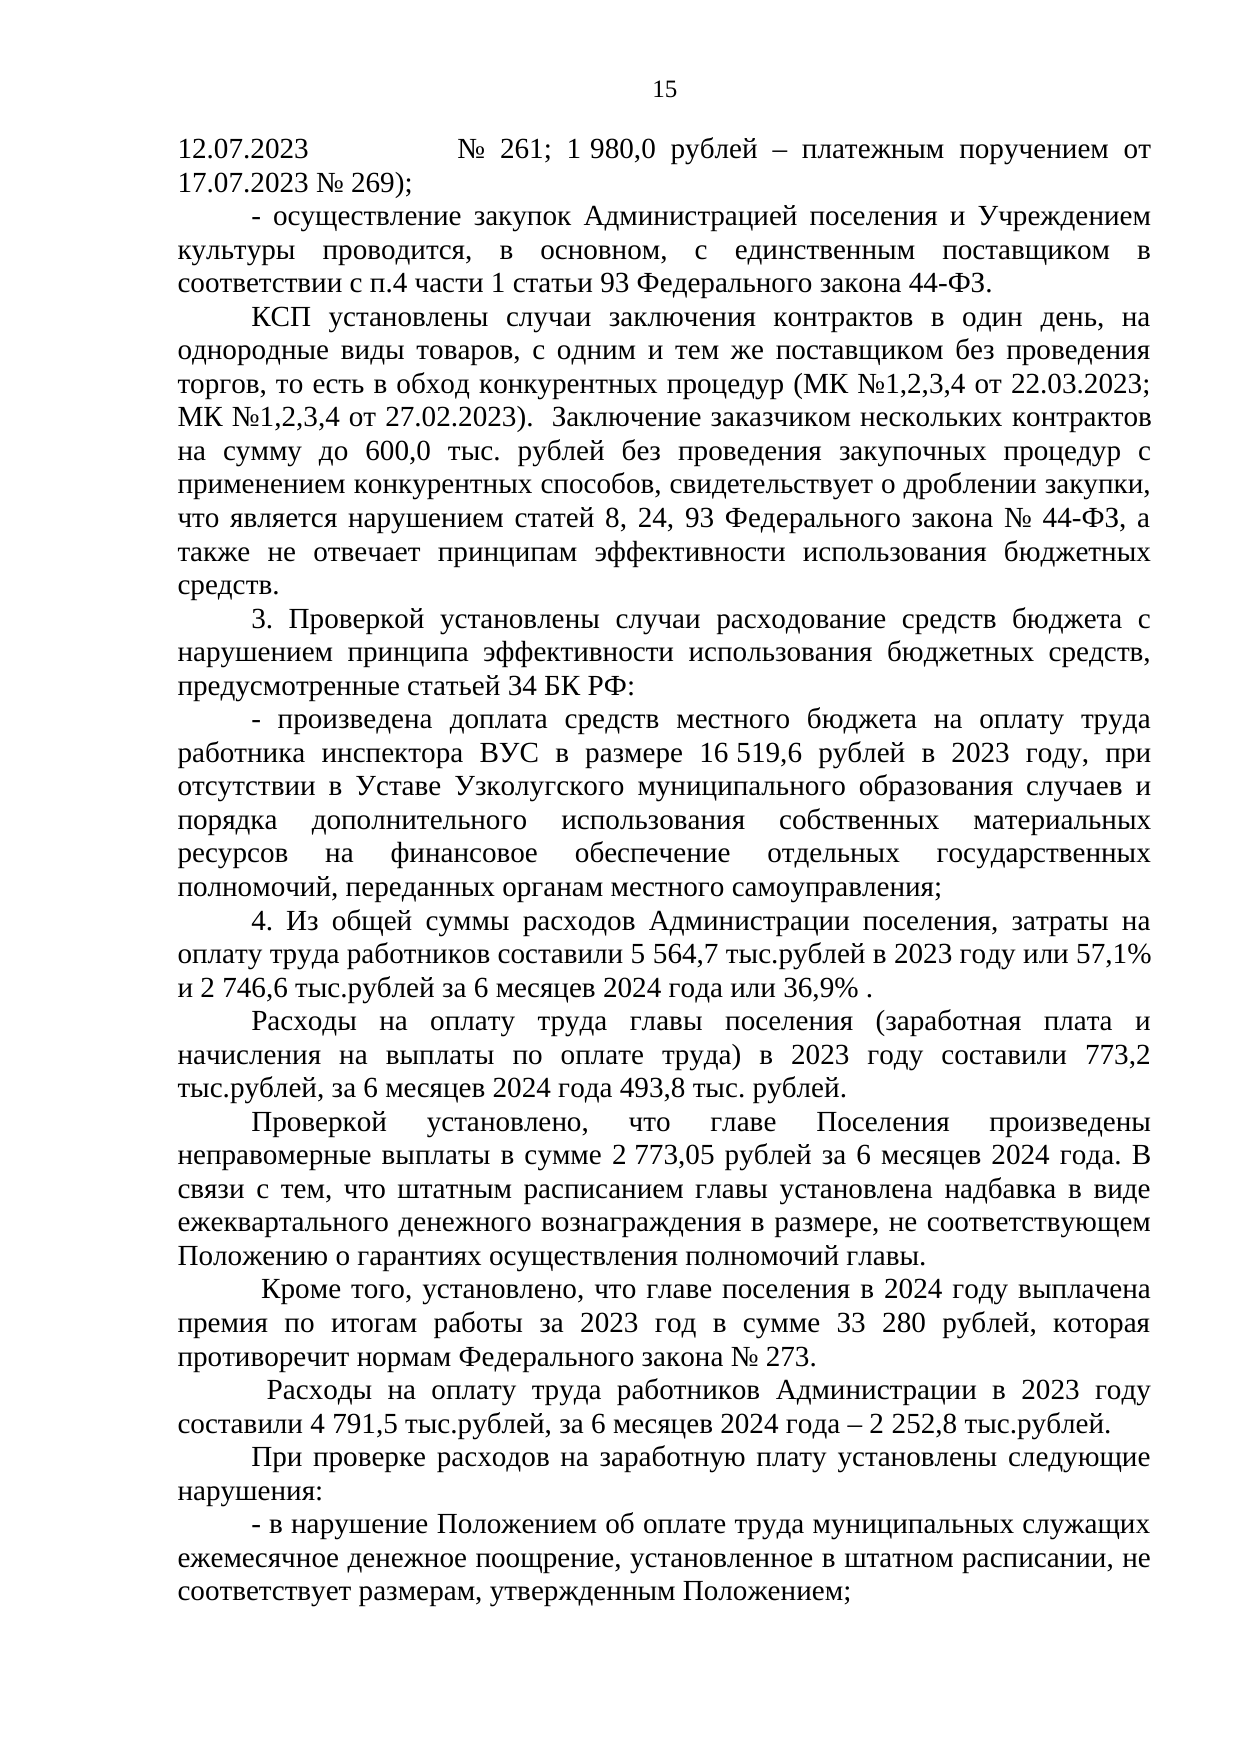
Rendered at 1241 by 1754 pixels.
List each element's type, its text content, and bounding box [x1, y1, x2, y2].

text - осуществление закупок Администрацией поселения и Учреждением культуры проводится, в основном, с единственным поставщиком в соответствии с п.4 части 1 статьи 93 Федерального закона 44-ФЗ. [177, 198, 1152, 299]
text При проверке расходов на заработную плату установлены следующие нарушения: [177, 1439, 1152, 1506]
text Кроме того, установлено, что главе поселения в 2024 году выплачена премия по итогам работы за 2023 год в сумме 33 280 рублей, которая противоречит нормам Федерального закона № 273. [177, 1272, 1152, 1372]
text КСП установлены случаи заключения контрактов в один день, на однородные виды товаров, с одним и тем же поставщиком без проведения торгов, то есть в обход конкурентных процедур (МК №1,2,3,4 от 22.03.2023; МК №1,2,3,4 от 27.02.2023). Заключение заказчиком нескольких контрактов на сумму до 600,0 тыс. рублей без проведения закупочных процедур с применением конкурентных способов, свидетельствует о дроблении закупки, что является нарушением статей 8, 24, 93 Федерального закона № 44-ФЗ, а также не отвечает принципам эффективности использования бюджетных средств. [177, 299, 1152, 601]
text 4. Из общей суммы расходов Администрации поселения, затраты на оплату труда работников составили 5 564,7 тыс.рублей в 2023 году или 57,1% и 2 746,6 тыс.рублей за 6 месяцев 2024 года или 36,9% . [177, 903, 1152, 1003]
text - в нарушение Положением об оплате труда муниципальных служащих ежемесячное денежное поощрение, установленное в штатном расписании, не соответствует размерам, утвержденным Положением; [177, 1506, 1152, 1607]
text Расходы на оплату труда главы поселения (заработная плата и начисления на выплаты по оплате труда) в 2023 году составили 773,2 тыс.рублей, за 6 месяцев 2024 года 493,8 тыс. рублей. [177, 1003, 1152, 1104]
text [177, 131, 1152, 198]
text - произведена доплата средств местного бюджета на оплату труда работника инспектора ВУС в размере 16 519,6 рублей в 2023 году, при отсутствии в Уставе Узколугского муниципального образования случаев и порядка дополнительного использования собственных материальных ресурсов на финансовое обеспечение отдельных государственных полномочий, переданных органам местного самоуправления; [177, 701, 1152, 903]
text Расходы на оплату труда работников Администрации в 2023 году составили 4 791,5 тыс.рублей, за 6 месяцев 2024 года – 2 252,8 тыс.рублей. [177, 1372, 1152, 1439]
text Проверкой установлено, что главе Поселения произведены неправомерные выплаты в сумме 2 773,05 рублей за 6 месяцев 2024 года. В связи с тем, что штатным расписанием главы установлена надбавка в виде ежеквартального денежного вознаграждения в размере, не соответствующем Положению о гарантиях осуществления полномочий главы. [177, 1104, 1152, 1272]
text 3. Проверкой установлены случаи расходование средств бюджета с нарушением принципа эффективности использования бюджетных средств, предусмотренные статьей 34 БК РФ: [177, 601, 1152, 701]
